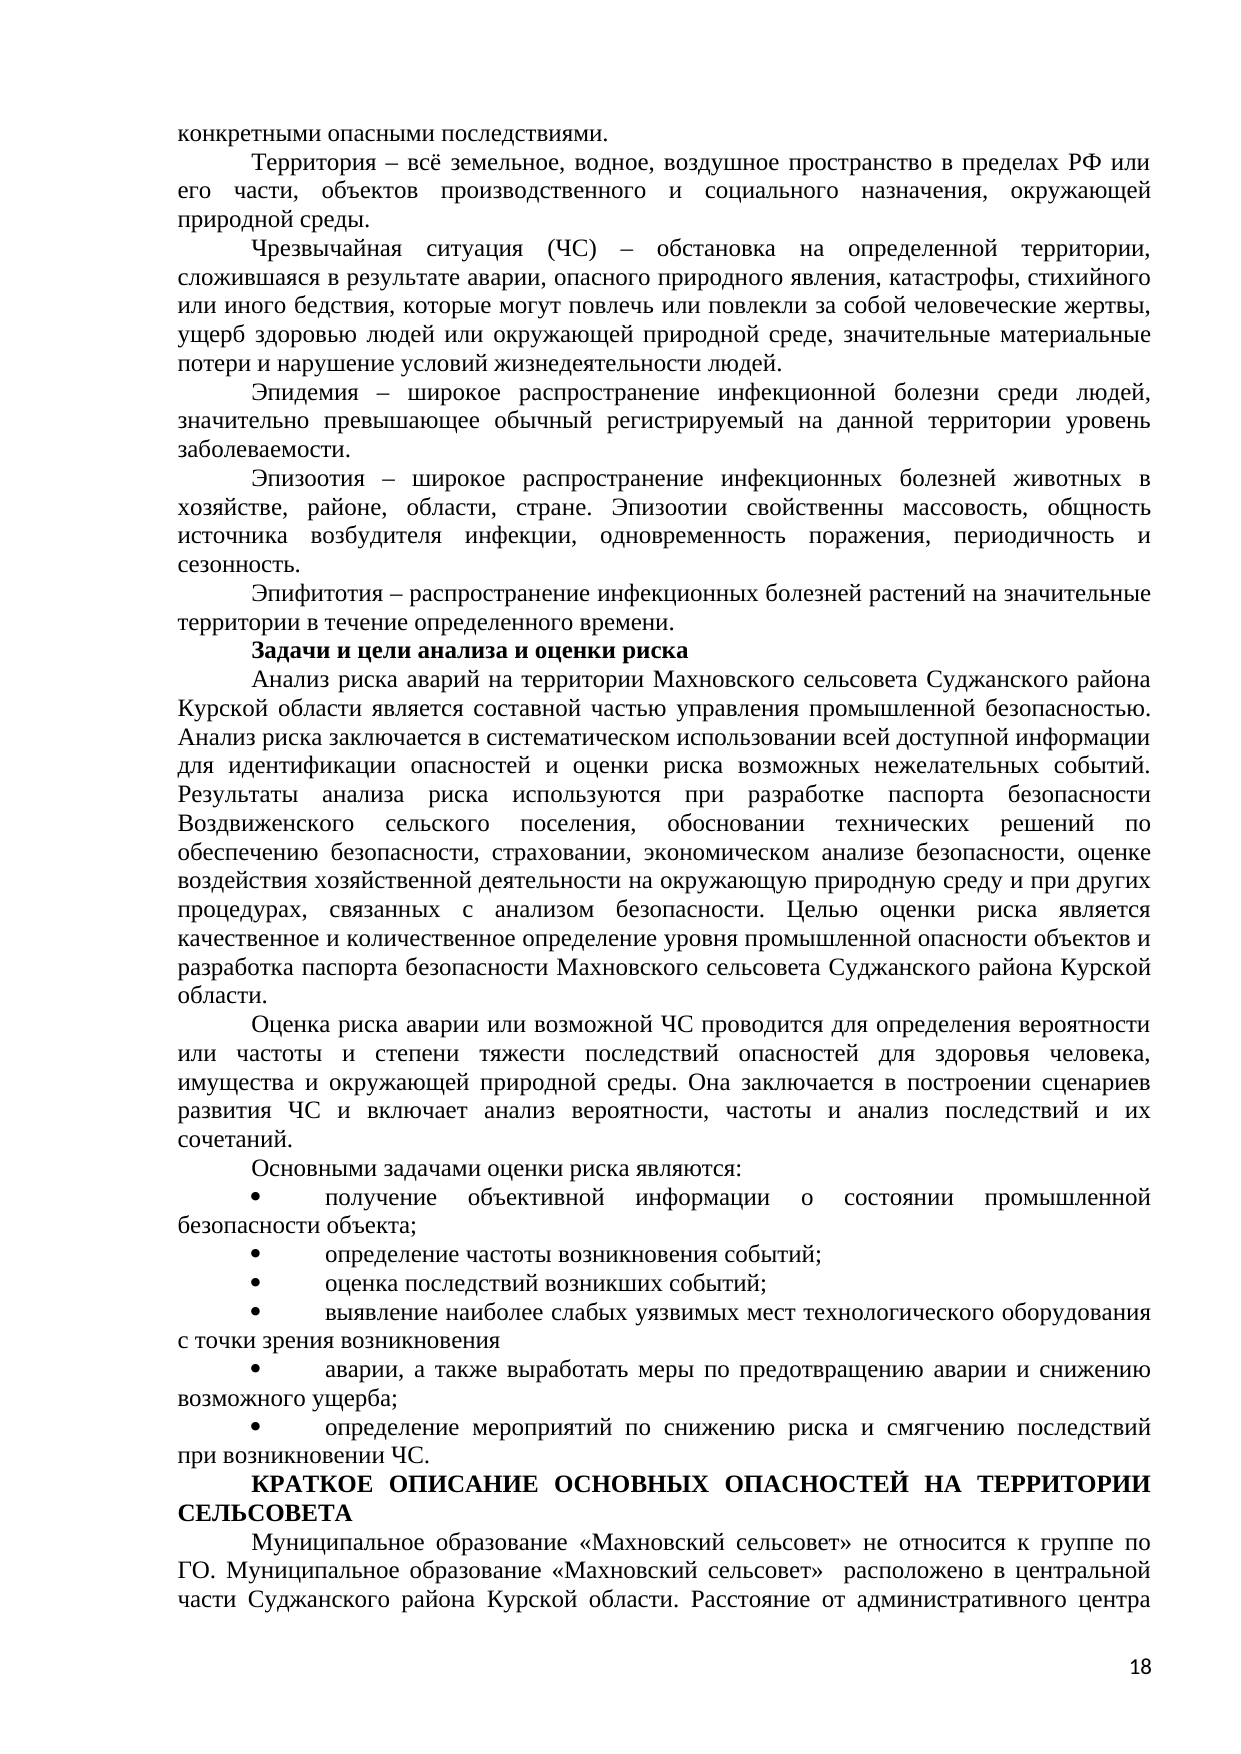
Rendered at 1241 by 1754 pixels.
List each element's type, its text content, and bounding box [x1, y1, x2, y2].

text Оценка риска аварии или возможной ЧС проводится для определения вероятности или частоты и степени тяжести последствий опасностей для здоровья человека, имущества и окружающей природной среды. Она заключается в построении сценариев развития ЧС и включает анализ вероятности, частоты и анализ последствий и их сочетаний. [177, 1009, 1152, 1153]
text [177, 118, 1152, 147]
list получение объективной информации о состоянии промышленной безопасности объекта; [177, 1182, 1152, 1239]
list выявление наиболее слабых уязвимых мест технологического оборудования с точки зрения возникновения [177, 1297, 1152, 1354]
text Эпидемия – широкое распространение инфекционной болезни среди людей, значительно превышающее обычный регистрируемый на данной территории уровень заболеваемости. [177, 377, 1152, 463]
list определение мероприятий по снижению риска и смягчению последствий при возникновении ЧС. [177, 1412, 1152, 1469]
list аварии, а также выработать меры по предотвращению аварии и снижению возможного ущерба; [177, 1354, 1152, 1412]
text Чрезвычайная ситуация (ЧС) – обстановка на определенной территории, сложившаяся в результате аварии, опасного природного явления, катастрофы, стихийного или иного бедствия, которые могут повлечь или повлекли за собой человеческие жертвы, ущерб здоровью людей или окружающей природной среде, значительные материальные потери и нарушение условий жизнедеятельности людей. [177, 233, 1152, 377]
text Основными задачами оценки риска являются: [177, 1153, 1152, 1182]
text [177, 1527, 1152, 1613]
text Эпизоотия – широкое распространение инфекционных болезней животных в хозяйстве, районе, области, стране. Эпизоотии свойственны массовость, общность источника возбудителя инфекции, одновременность поражения, периодичность и сезонность. [177, 463, 1152, 578]
subtitle КРАТКОЕ ОПИСАНИЕ ОСНОВНЫХ ОПАСНОСТЕЙ НА ТЕРРИТОРИИ СЕЛЬСОВЕТА [177, 1469, 1152, 1527]
list определение частоты возникновения событий; [177, 1239, 1152, 1268]
text Эпифитотия – распространение инфекционных болезней растений на значительные территории в течение определенного времени. [177, 578, 1152, 636]
text Территория – всё земельное, водное, воздушное пространство в пределах РФ или его части, объектов производственного и социального назначения, окружающей природной среды. [177, 147, 1152, 233]
list оценка последствий возникших событий; [177, 1268, 1152, 1297]
text Задачи и цели анализа и оценки риска [177, 636, 1152, 664]
text Анализ риска аварий на территории Махновского сельсовета Суджанского района Курской области является составной частью управления промышленной безопасностью. Анализ риска заключается в систематическом использовании всей доступной информации для идентификации опасностей и оценки риска возможных нежелательных событий. Результаты анализа риска используются при разработке паспорта безопасности Воздвиженского сельского поселения, обосновании технических решений по обеспечению безопасности, страховании, экономическом анализе безопасности, оценке воздействия хозяйственной деятельности на окружающую природную среду и при других процедурах, связанных с анализом безопасности. Целью оценки риска является качественное и количественное определение уровня промышленной опасности объектов и разработка паспорта безопасности Махновского сельсовета Суджанского района Курской области. [177, 664, 1152, 1009]
